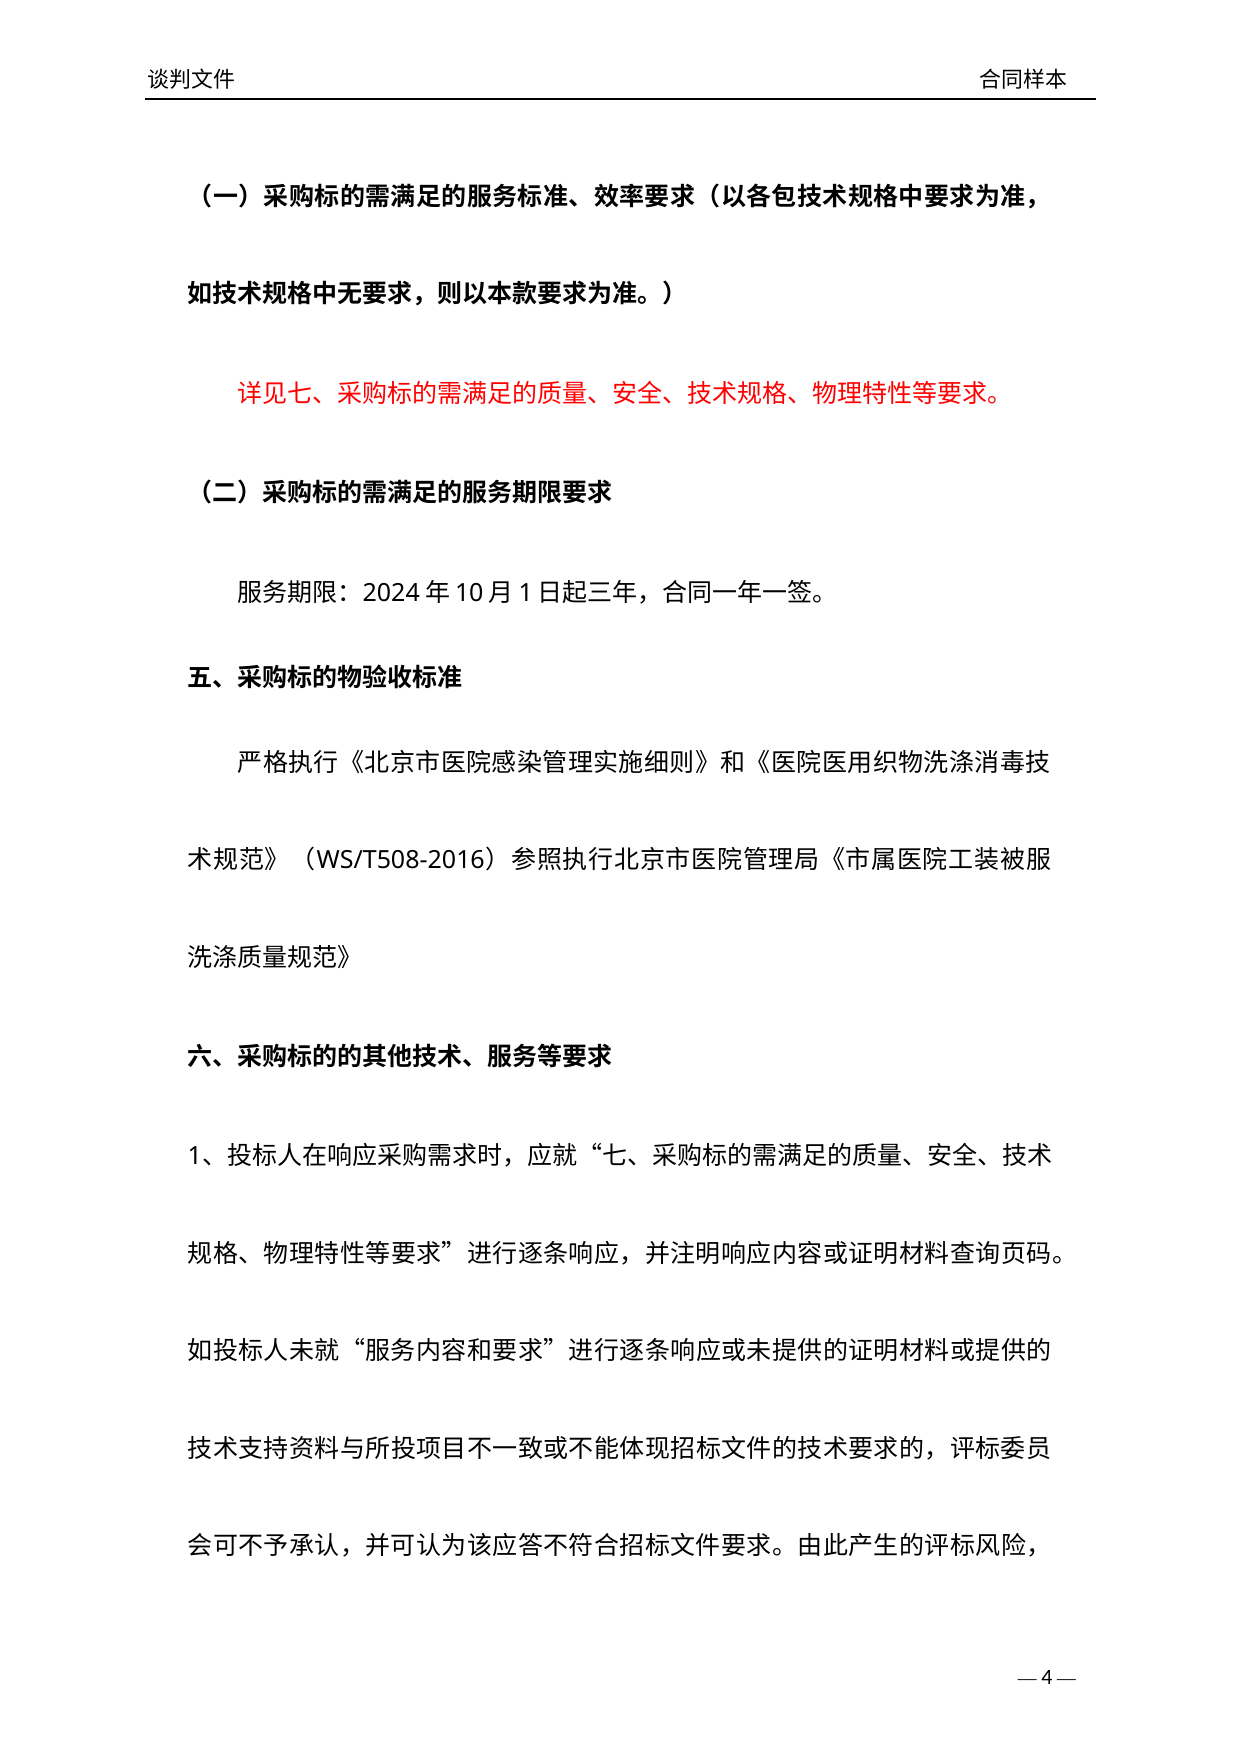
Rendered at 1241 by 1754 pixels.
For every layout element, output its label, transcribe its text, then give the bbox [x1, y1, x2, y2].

text 六、采购标的的其他技术、服务等要求 [187, 1022, 1053, 1087]
text 服务期限：2024年10月1日起三年，合同一年一签。 [187, 558, 1053, 623]
text （二）采购标的需满足的服务期限要求 [187, 458, 1053, 523]
text 五、采购标的物验收标准 [187, 657, 1053, 693]
text 严格执行《北京市医院感染管理实施细则》和《医院医用织物洗涤消毒技术规范》（WS/T508-2016）参照执行北京市医院管理局《市属医院工装被服洗涤质量规范》 [187, 728, 1053, 988]
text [187, 1121, 1053, 1576]
text （一）采购标的需满足的服务标准、效率要求（以各包技术规格中要求为准，如技术规格中无要求，则以本款要求为准。） [187, 162, 1053, 324]
text 详见七、采购标的需满足的质量、安全、技术规格、物理特性等要求。 [187, 359, 1053, 424]
